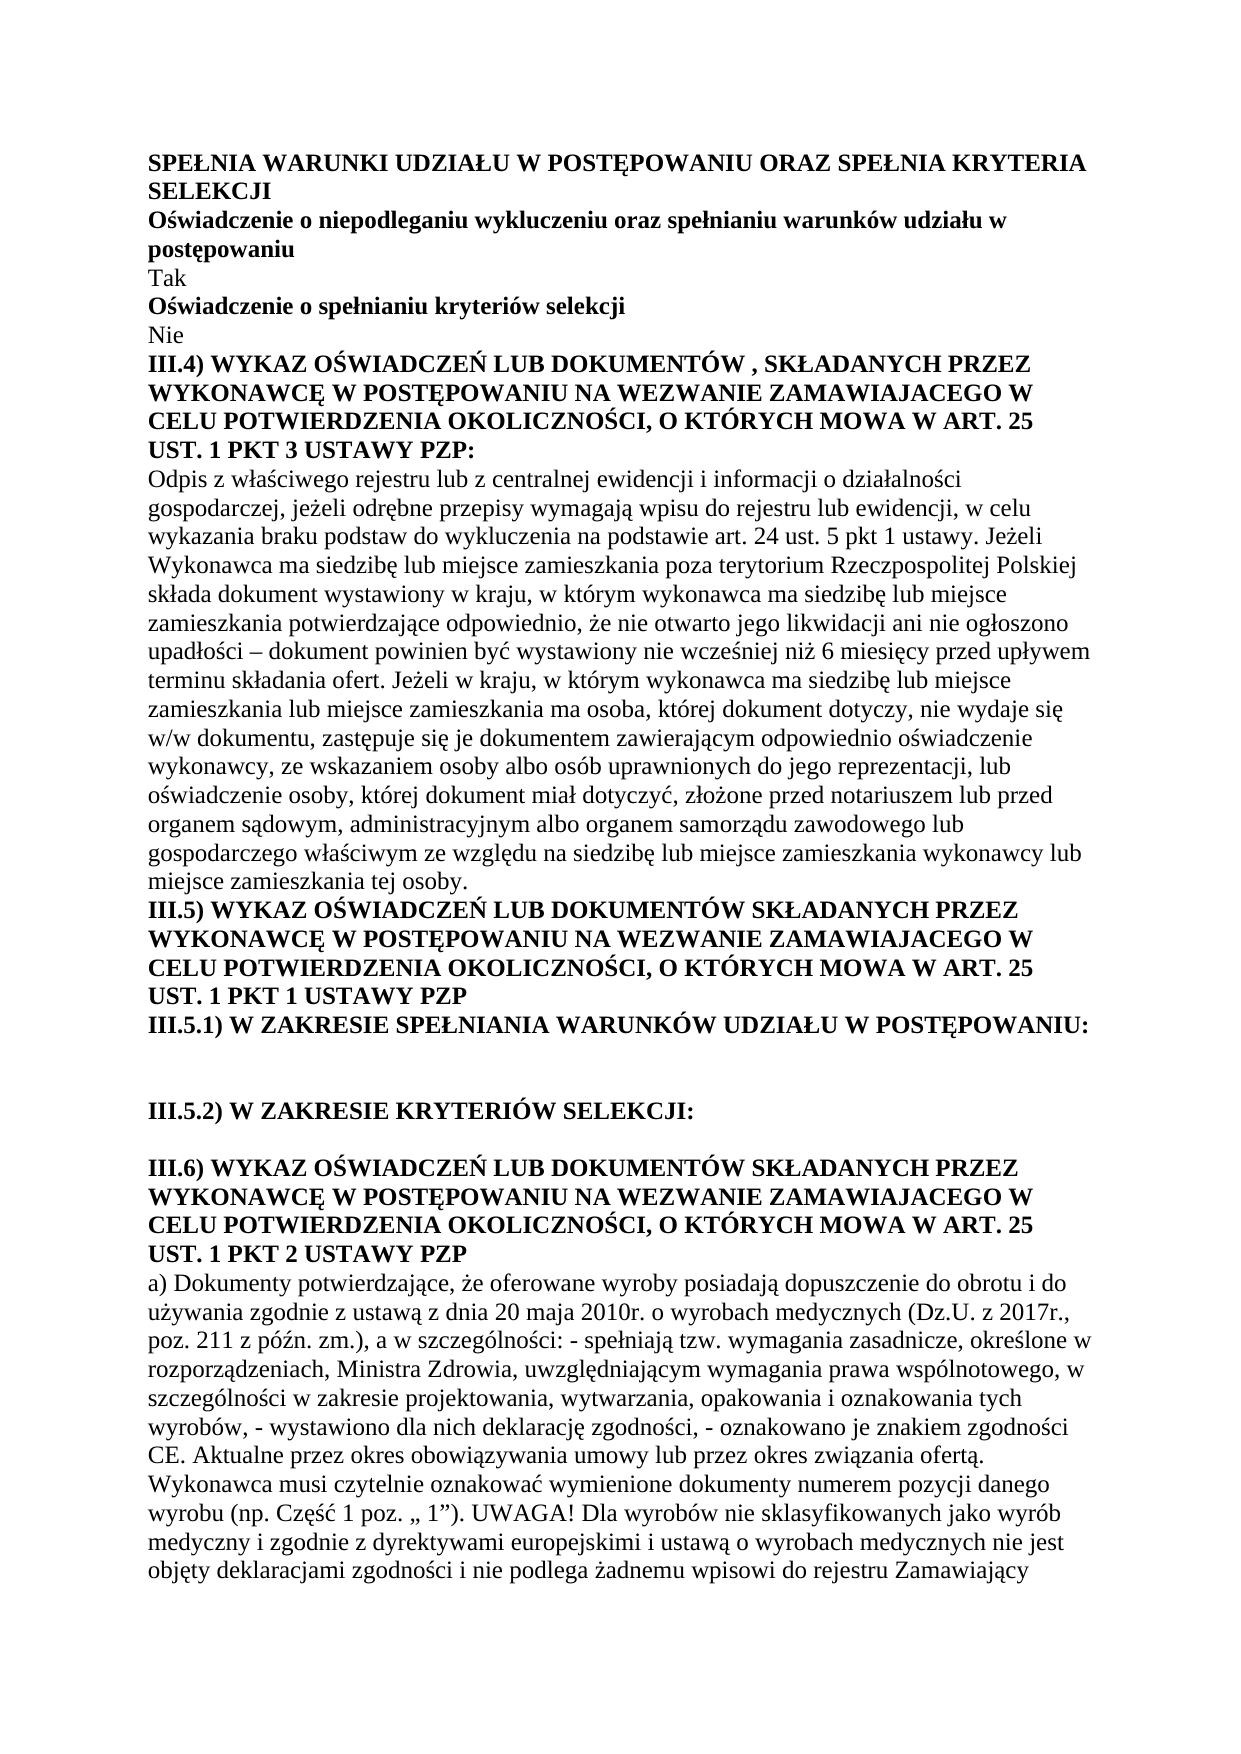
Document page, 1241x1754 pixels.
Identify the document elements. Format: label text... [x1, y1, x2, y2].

text III.5.1) W ZAKRESIE SPEŁNIANIA WARUNKÓW UDZIAŁU W POSTĘPOWANIU: III.5.2) W ZAKRESIE KRYTERIÓW SELEKCJI: [148, 1010, 1093, 1153]
text Oświadczenie o niepodleganiu wykluczeniu oraz spełnianiu warunków udziału w postępowaniu Tak Oświadczenie o spełnianiu kryteriów selekcji Nie [148, 205, 1093, 349]
text III.5) WYKAZ OŚWIADCZEŃ LUB DOKUMENTÓW SKŁADANYCH PRZEZ WYKONAWCĘ W POSTĘPOWANIU NA WEZWANIE ZAMAWIAJACEGO W CELU POTWIERDZENIA OKOLICZNOŚCI, O KTÓRYCH MOWA W ART. 25 UST. 1 PKT 1 USTAWY PZP [148, 895, 1093, 1010]
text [148, 1268, 1093, 1584]
text III.6) WYKAZ OŚWIADCZEŃ LUB DOKUMENTÓW SKŁADANYCH PRZEZ WYKONAWCĘ W POSTĘPOWANIU NA WEZWANIE ZAMAWIAJACEGO W CELU POTWIERDZENIA OKOLICZNOŚCI, O KTÓRYCH MOWA W ART. 25 UST. 1 PKT 2 USTAWY PZP [148, 1153, 1093, 1268]
text Odpis z właściwego rejestru lub z centralnej ewidencji i informacji o działalności gospodarczej, jeżeli odrębne przepisy wymagają wpisu do rejestru lub ewidencji, w celu wykazania braku podstaw do wykluczenia na podstawie art. 24 ust. 5 pkt 1 ustawy. Jeżeli Wykonawca ma siedzibę lub miejsce zamieszkania poza terytorium Rzeczpospolitej Polskiej składa dokument wystawiony w kraju, w którym wykonawca ma siedzibę lub miejsce zamieszkania potwierdzające odpowiednio, że nie otwarto jego likwidacji ani nie ogłoszono upadłości – dokument powinien być wystawiony nie wcześniej niż 6 miesięcy przed upływem terminu składania ofert. Jeżeli w kraju, w którym wykonawca ma siedzibę lub miejsce zamieszkania lub miejsce zamieszkania ma osoba, której dokument dotyczy, nie wydaje się w/w dokumentu, zastępuje się je dokumentem zawierającym odpowiednio oświadczenie wykonawcy, ze wskazaniem osoby albo osób uprawnionych do jego reprezentacji, lub oświadczenie osoby, której dokument miał dotyczyć, złożone przed notariuszem lub przed organem sądowym, administracyjnym albo organem samorządu zawodowego lub gospodarczego właściwym ze względu na siedzibę lub miejsce zamieszkania wykonawcy lub miejsce zamieszkania tej osoby. [148, 464, 1093, 895]
text III.4) WYKAZ OŚWIADCZEŃ LUB DOKUMENTÓW , SKŁADANYCH PRZEZ WYKONAWCĘ W POSTĘPOWANIU NA WEZWANIE ZAMAWIAJACEGO W CELU POTWIERDZENIA OKOLICZNOŚCI, O KTÓRYCH MOWA W ART. 25 UST. 1 PKT 3 USTAWY PZP: [148, 349, 1093, 464]
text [148, 148, 1093, 205]
